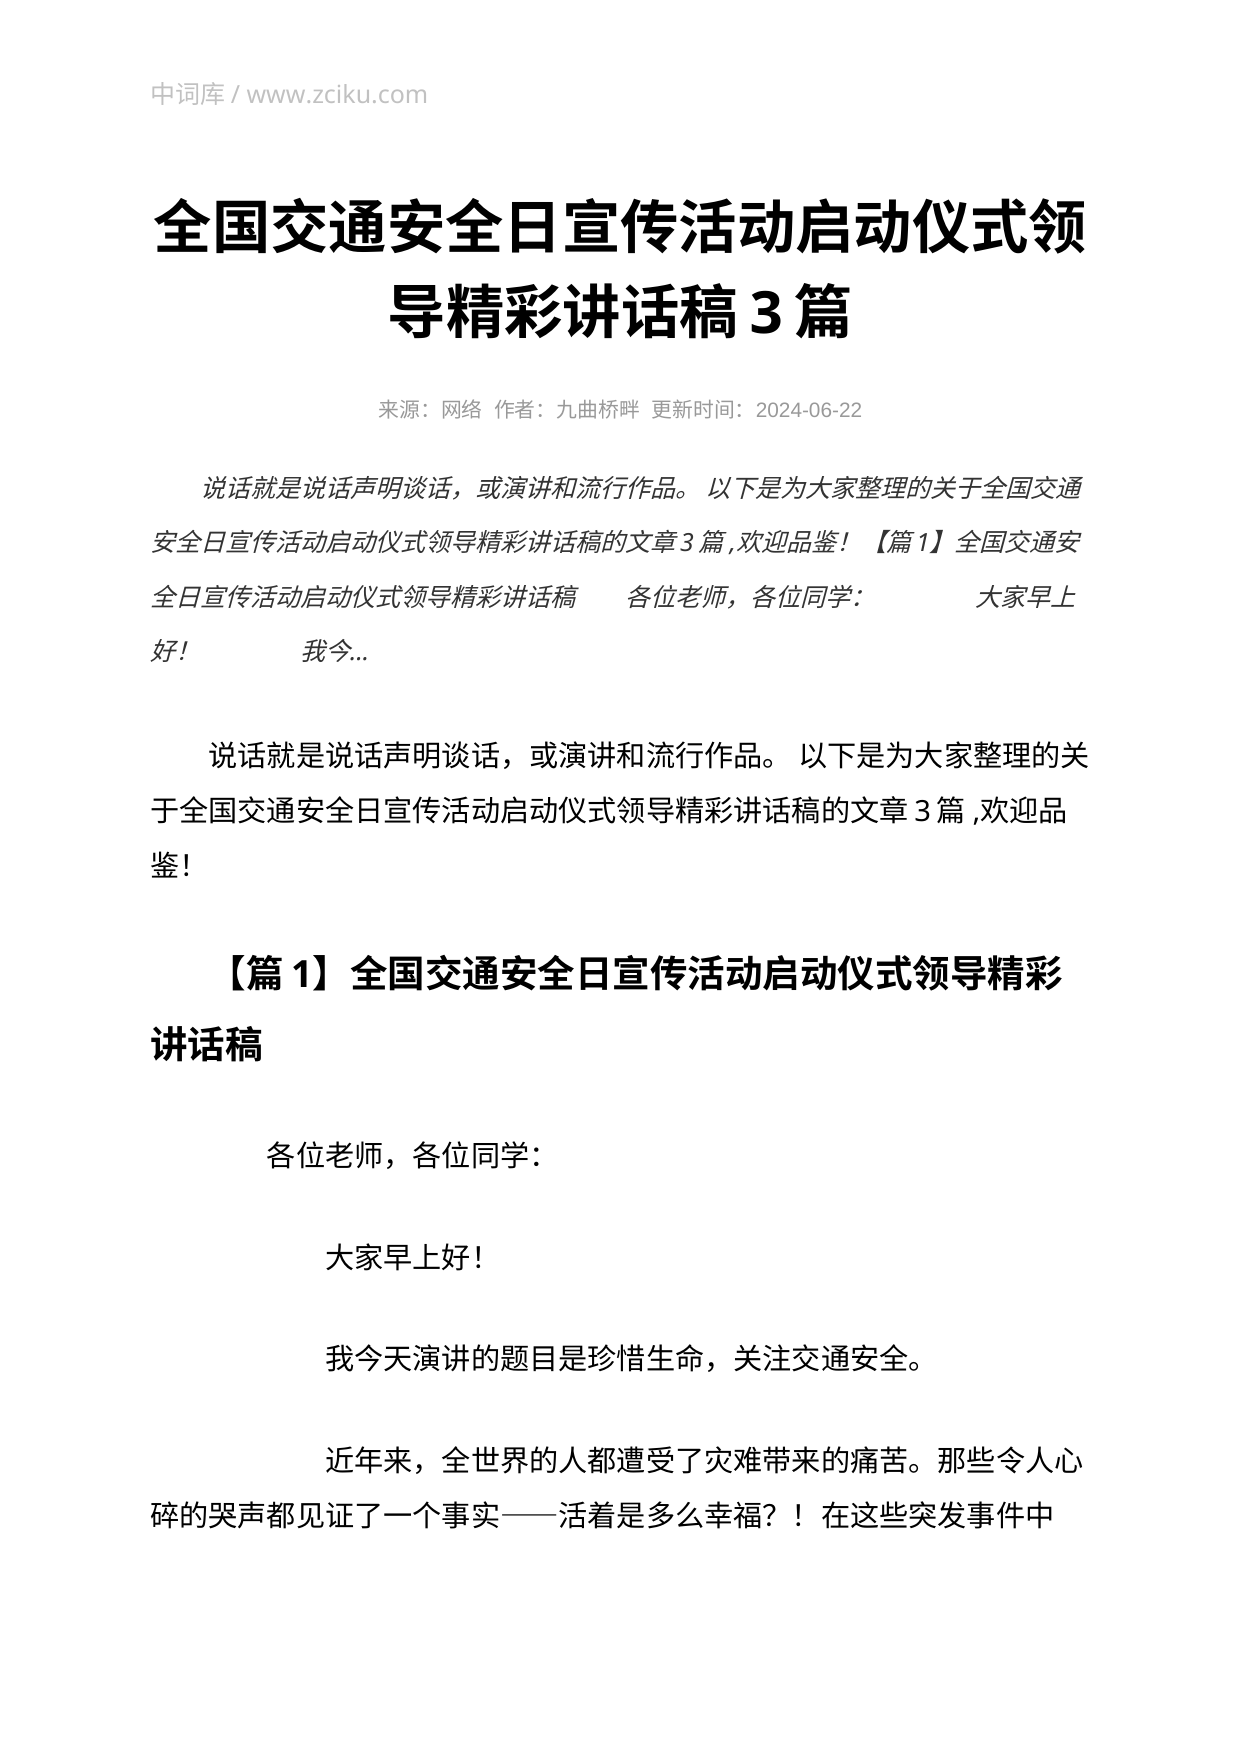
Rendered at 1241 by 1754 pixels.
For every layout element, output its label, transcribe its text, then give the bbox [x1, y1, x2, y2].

text 【篇1】全国交通安全日宣传活动启动仪式领导精彩讲话稿 [150, 944, 1090, 1069]
text 来源：网络 作者：九曲桥畔 更新时间：2024-06-22 [150, 397, 1090, 421]
text 近年来，全世界的人都遭受了灾难带来的痛苦。那些令人心碎的哭声都见证了一个事实——活着是多么幸福？！在这些突发事件中 [150, 1438, 1090, 1535]
subtitle 全国交通安全日宣传活动启动仪式领导精彩讲话稿3篇 [150, 181, 1090, 351]
text 各位老师，各位同学： [150, 1132, 1090, 1175]
text 大家早上好！ [150, 1234, 1090, 1276]
text 说话就是说话声明谈话，或演讲和流行作品。 以下是为大家整理的关于全国交通安全日宣传活动启动仪式领导精彩讲话稿的文章3篇 ,欢迎品鉴！【篇1】全国交通安全日宣传活动启动仪式领导精彩讲话稿 各位老师，各位同学： 大家早上好！ 我今... [150, 468, 1090, 668]
text 我今天演讲的题目是珍惜生命，关注交通安全。 [150, 1336, 1090, 1378]
text 说话就是说话声明谈话，或演讲和流行作品。 以下是为大家整理的关于全国交通安全日宣传活动启动仪式领导精彩讲话稿的文章3篇 ,欢迎品鉴！ [150, 733, 1090, 885]
